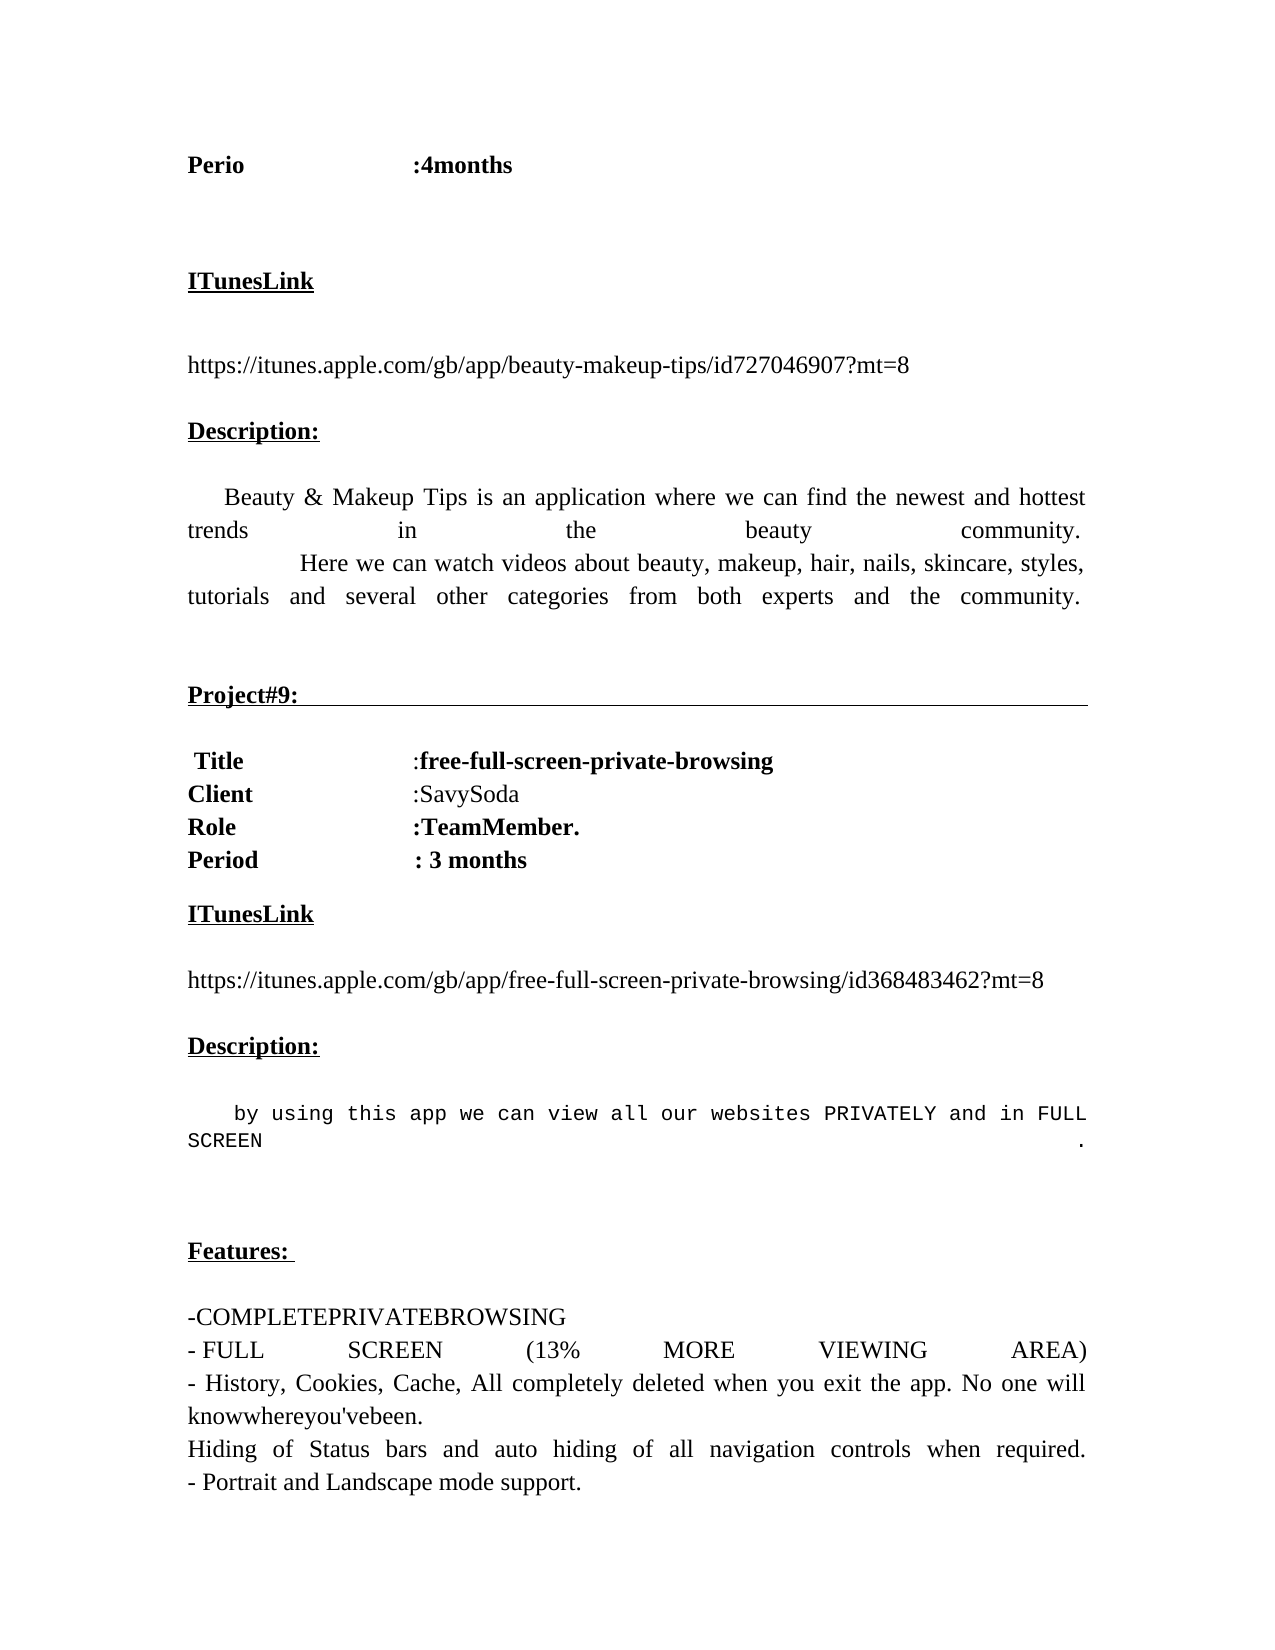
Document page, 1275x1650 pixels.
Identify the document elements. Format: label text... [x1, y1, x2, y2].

text https://itunes.apple.com/gb/app/beauty-makeup-tips/id727046907?mt=8 Description: Beauty & Makeup Tips is an application where we can find the newest and hottest trends in the beauty community. Here we can watch videos about beauty, makeup, hair, nails, skincare, styles, tutorials and several other categories from both experts and the community. Project#9: Title :free-full-screen-private-browsing Client :SavySoda Role :TeamMember. Period : 3 months [187, 706, 1087, 874]
text Features: -COMPLETEPRIVATEBROWSING - FULL SCREEN (13% MORE VIEWING AREA) - History, Cookies, Cache, All completely deleted when you exit the app. No one will knowwhereyou'vebeen. Hiding of Status bars and auto hiding of all navigation controls when required. - Portrait and Landscape mode support. [187, 1236, 1087, 1496]
text https://itunes.apple.com/gb/app/beauty-makeup-tips/id727046907?mt=8 Description: Beauty & Makeup Tips is an application where we can find the newest and hottest trends in the beauty community. Here we can watch videos about beauty, makeup, hair, nails, skincare, styles, tutorials and several other categories from both experts and the community. Project#9: Title :free-full-screen-private-browsing Client :SavySoda Role :TeamMember. Period : 3 months [187, 350, 1087, 705]
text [187, 150, 1087, 241]
text ITunesLink [187, 266, 1087, 325]
text ITunesLink https://itunes.apple.com/gb/app/free-full-screen-private-browsing/id368483462?mt=8 Description: by using this app we can view all our websites PRIVATELY and in FULL SCREEN . [187, 899, 1087, 1211]
